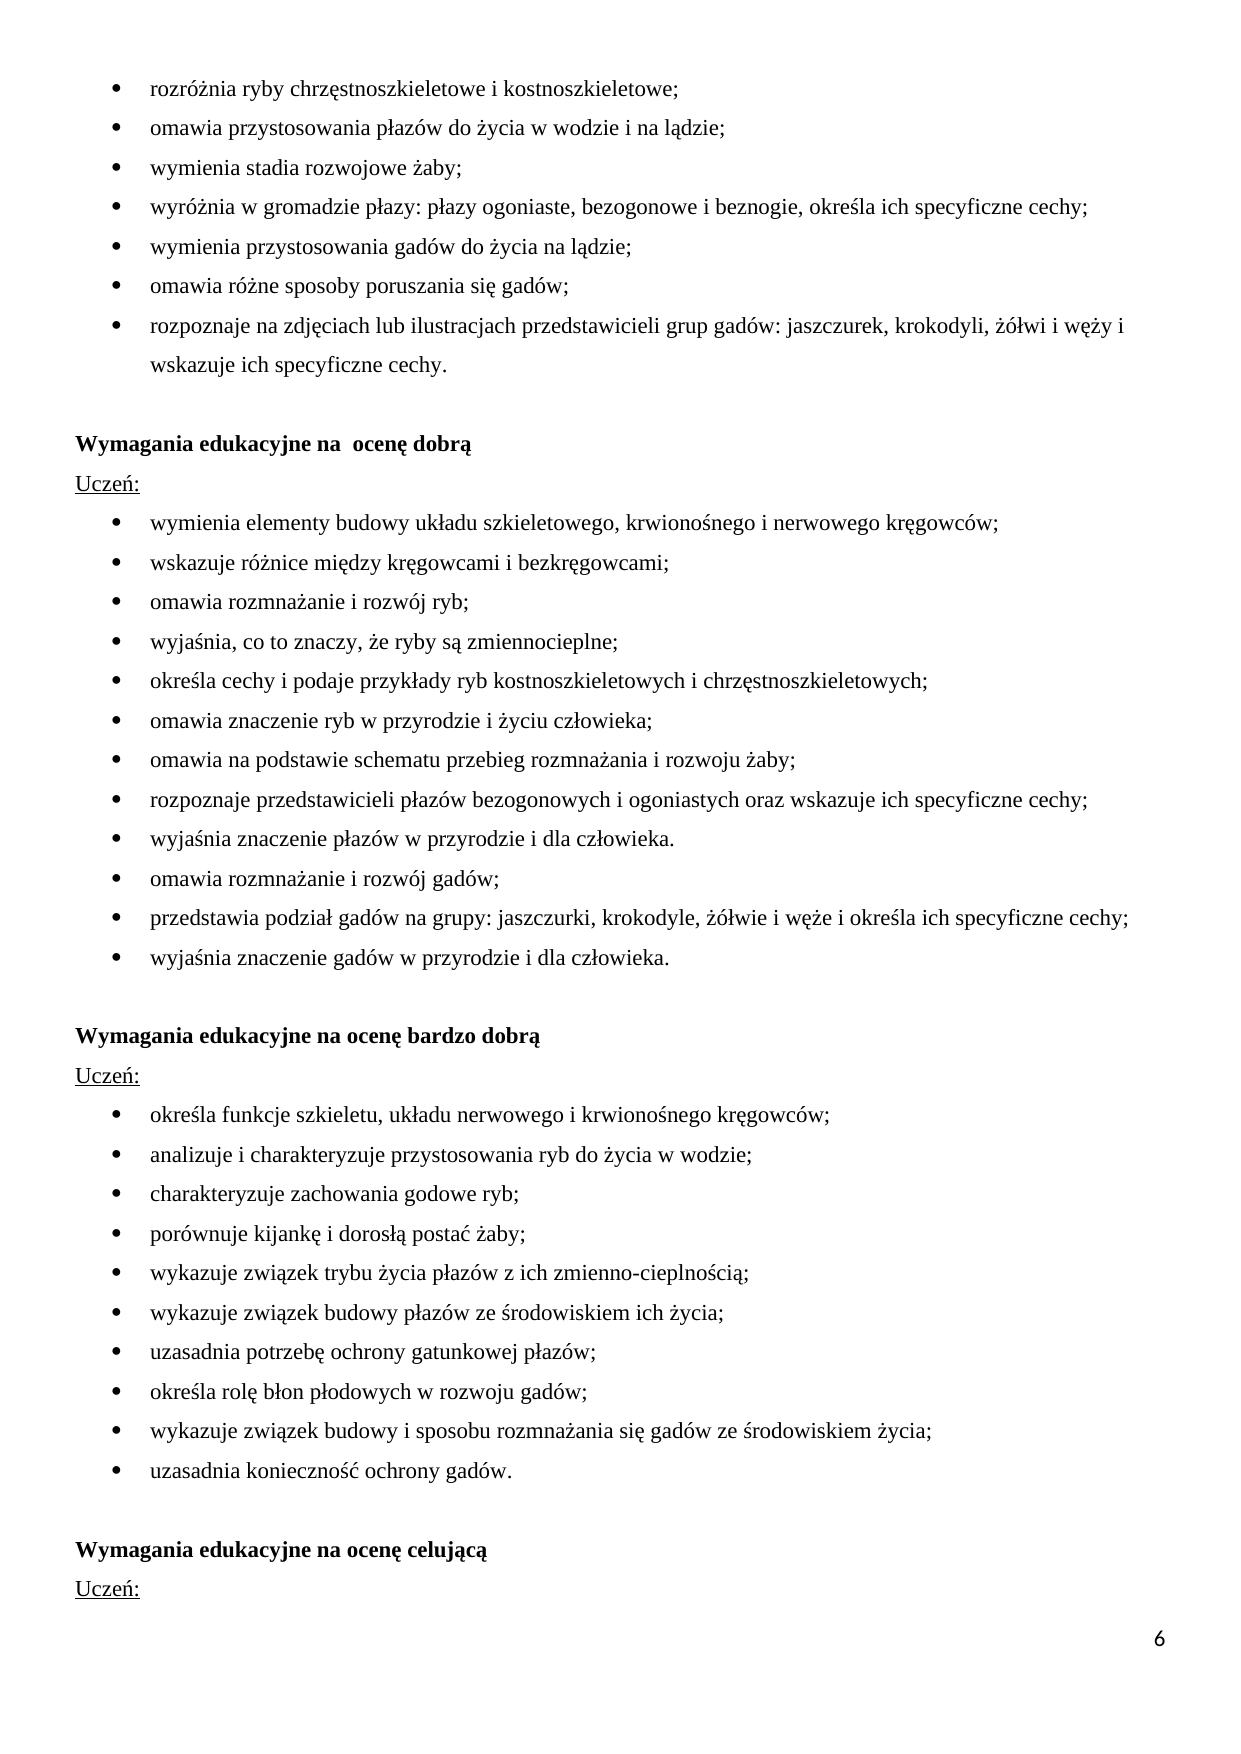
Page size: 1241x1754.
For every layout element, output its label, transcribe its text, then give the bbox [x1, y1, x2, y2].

list wyróżnia w gromadzie płazy: płazy ogoniaste, bezogonowe i beznogie, określa ich specyficzne cechy; [112, 193, 1165, 220]
list analizuje i charakteryzuje przystosowania ryb do życia w wodzie; [112, 1141, 1165, 1167]
text Wymagania edukacyjne na ocenę dobrą [75, 430, 1165, 457]
list przedstawia podział gadów na grupy: jaszczurki, krokodyle, żółwie i węże i określa ich specyficzne cechy; [112, 904, 1165, 930]
list porównuje kijankę i dorosłą postać żaby; [112, 1220, 1165, 1246]
text Wymagania edukacyjne na ocenę celującą [75, 1536, 1165, 1562]
text Uczeń: [75, 1575, 1165, 1602]
text Uczeń: [75, 1062, 1165, 1088]
list omawia różne sposoby poruszania się gadów; [112, 272, 1165, 299]
list rozróżnia ryby chrzęstnoszkieletowe i kostnoszkieletowe; [112, 75, 1165, 101]
list charakteryzuje zachowania godowe ryb; [112, 1180, 1165, 1207]
list wykazuje związek trybu życia płazów z ich zmienno-cieplnością; [112, 1259, 1165, 1286]
list omawia rozmnażanie i rozwój gadów; [112, 864, 1165, 891]
text Wymagania edukacyjne na ocenę bardzo dobrą [75, 1022, 1165, 1049]
list wyjaśnia znaczenie gadów w przyrodzie i dla człowieka. [112, 943, 1165, 970]
list uzasadnia konieczność ochrony gadów. [112, 1457, 1165, 1483]
text Uczeń: [75, 470, 1165, 496]
list wskazuje różnice między kręgowcami i bezkręgowcami; [112, 549, 1165, 575]
list omawia przystosowania płazów do życia w wodzie i na lądzie; [112, 114, 1165, 141]
list określa rolę błon płodowych w rozwoju gadów; [112, 1378, 1165, 1404]
list wyjaśnia znaczenie płazów w przyrodzie i dla człowieka. [112, 825, 1165, 851]
list omawia na podstawie schematu przebieg rozmnażania i rozwoju żaby; [112, 746, 1165, 772]
list wykazuje związek budowy i sposobu rozmnażania się gadów ze środowiskiem życia; [112, 1417, 1165, 1444]
list wymienia stadia rozwojowe żaby; [112, 154, 1165, 180]
list omawia znaczenie ryb w przyrodzie i życiu człowieka; [112, 707, 1165, 733]
list rozpoznaje przedstawicieli płazów bezogonowych i ogoniastych oraz wskazuje ich specyficzne cechy; [112, 786, 1165, 812]
list określa funkcje szkieletu, układu nerwowego i krwionośnego kręgowców; [112, 1101, 1165, 1128]
list wymienia elementy budowy układu szkieletowego, krwionośnego i nerwowego kręgowców; [112, 509, 1165, 536]
list określa cechy i podaje przykłady ryb kostnoszkieletowych i chrzęstnoszkieletowych; [112, 667, 1165, 693]
list omawia rozmnażanie i rozwój ryb; [112, 588, 1165, 614]
list wyjaśnia, co to znaczy, że ryby są zmiennocieplne; [112, 628, 1165, 654]
list wymienia przystosowania gadów do życia na lądzie; [112, 233, 1165, 259]
list rozpoznaje na zdjęciach lub ilustracjach przedstawicieli grup gadów: jaszczurek, krokodyli, żółwi i węży i wskazuje ich specyficzne cechy. [112, 312, 1165, 378]
list wykazuje związek budowy płazów ze środowiskiem ich życia; [112, 1299, 1165, 1325]
list uzasadnia potrzebę ochrony gatunkowej płazów; [112, 1338, 1165, 1365]
